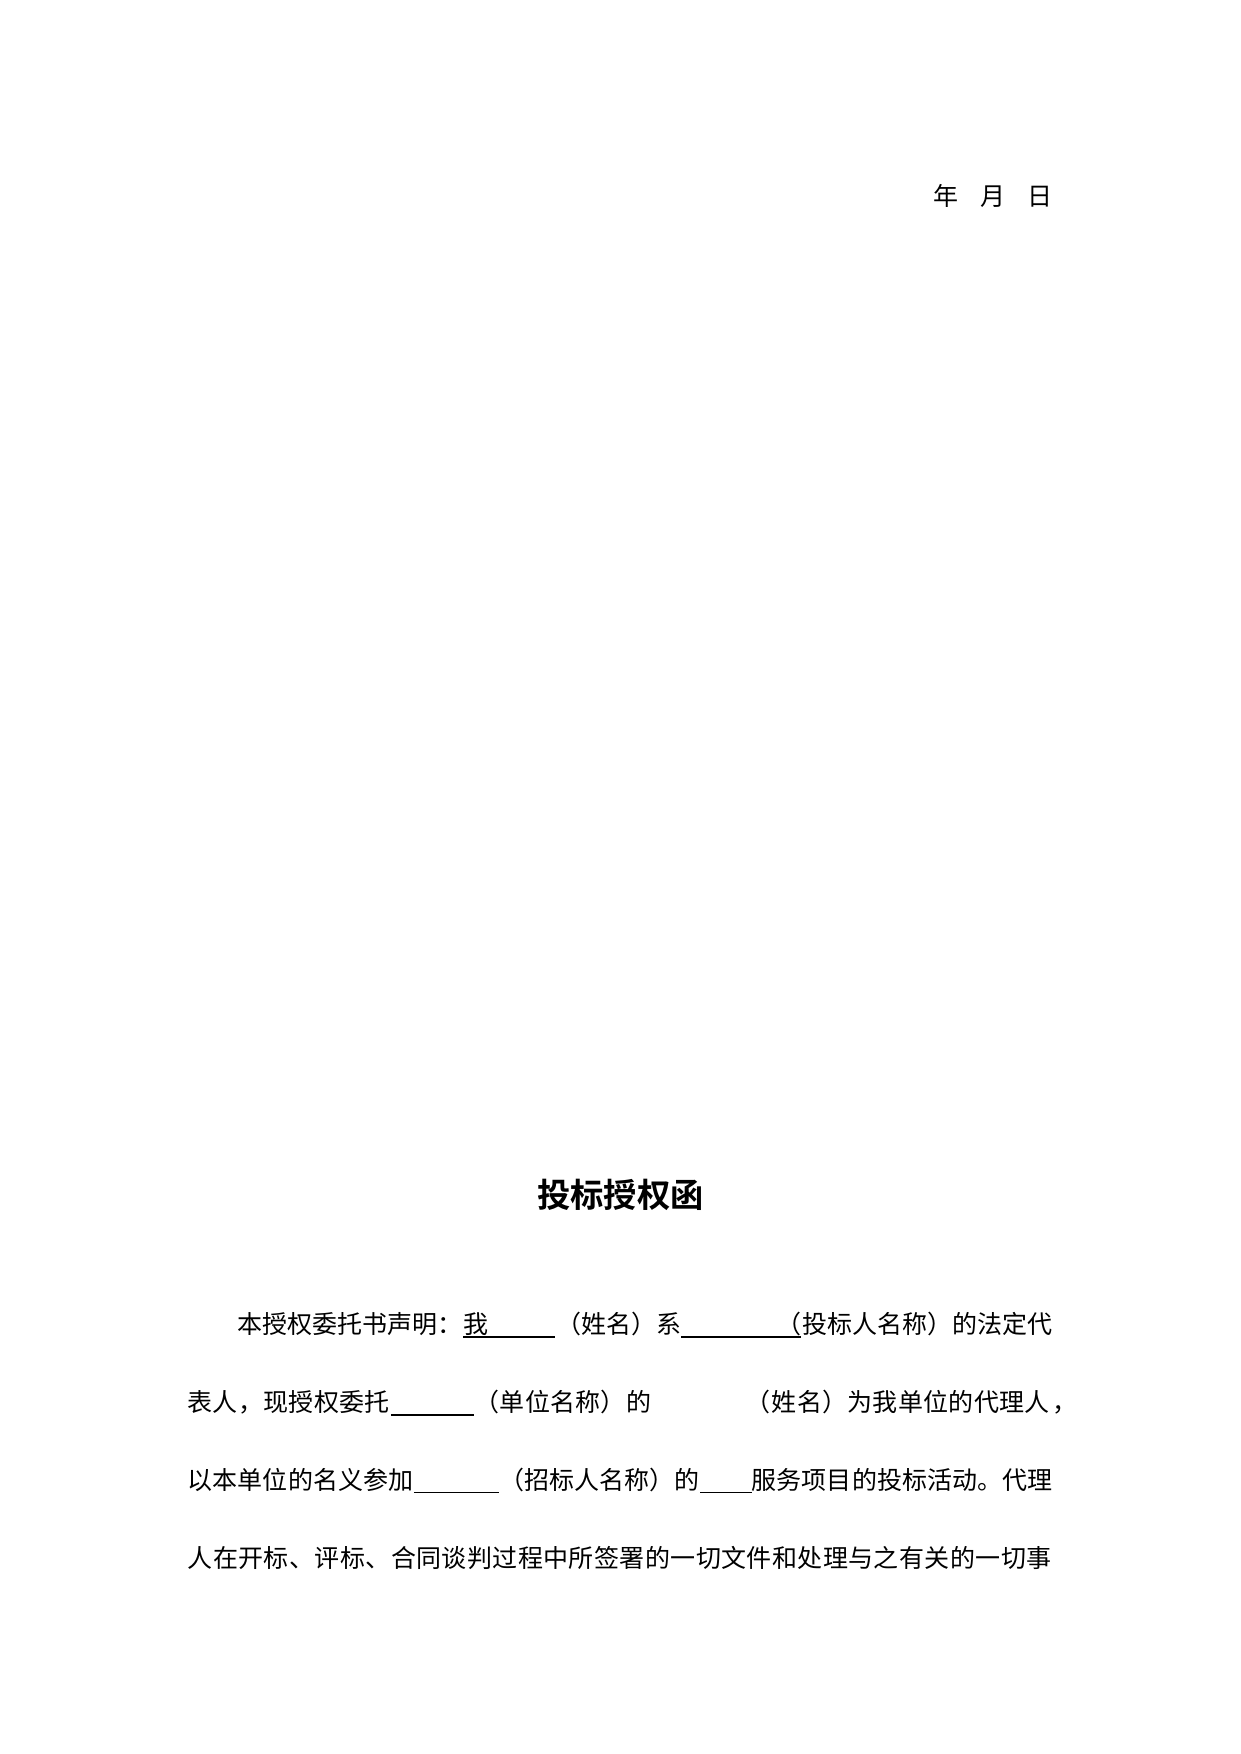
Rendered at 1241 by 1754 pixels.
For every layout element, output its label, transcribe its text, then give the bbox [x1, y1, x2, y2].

text 投标授权函 [187, 1160, 1053, 1225]
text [187, 1290, 1053, 1589]
text 年 月 日 [187, 162, 1053, 227]
